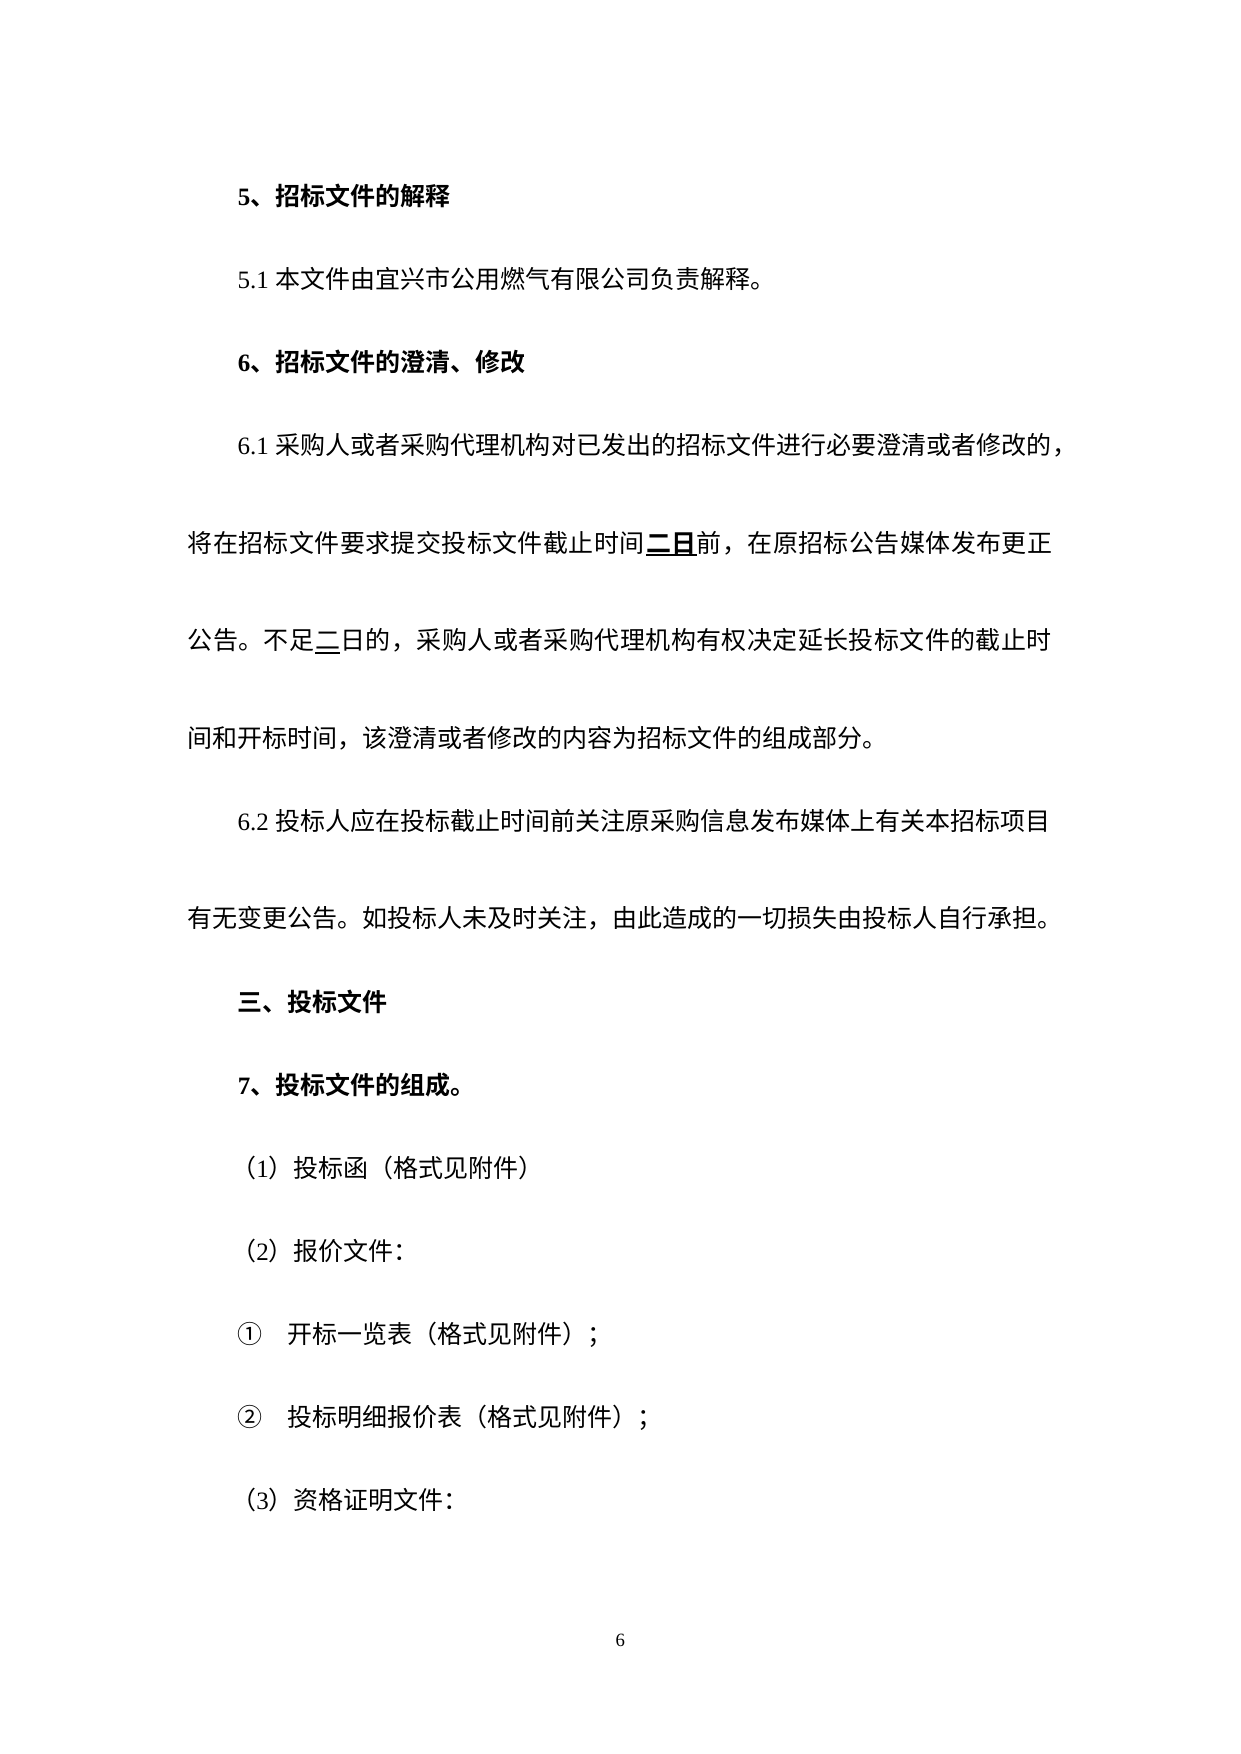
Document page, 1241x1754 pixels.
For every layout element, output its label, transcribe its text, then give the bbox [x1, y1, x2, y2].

text 三、投标文件 [187, 968, 1053, 1033]
list 报价文件： [187, 1217, 1053, 1282]
list 投标函（格式见附件） [187, 1134, 1053, 1199]
text 5、招标文件的解释 [187, 162, 1053, 227]
text 5.1 本文件由宜兴市公用燃气有限公司负责解释。 [187, 245, 1053, 310]
text 6.1 采购人或者采购代理机构对已发出的招标文件进行必要澄清或者修改的，将在招标文件要求提交投标文件截止时间二日前，在原招标公告媒体发布更正公告。不足二日的，采购人或者采购代理机构有权决定延长投标文件的截止时间和开标时间，该澄清或者修改的内容为招标文件的组成部分。 [187, 411, 1053, 769]
text 6.2 投标人应在投标截止时间前关注原采购信息发布媒体上有关本招标项目有无变更公告。如投标人未及时关注，由此造成的一切损失由投标人自行承担。 [187, 787, 1053, 949]
text 7、投标文件的组成。 [187, 1051, 1053, 1116]
text 6、招标文件的澄清、修改 [187, 328, 1053, 393]
list 投标明细报价表（格式见附件）； [187, 1383, 1053, 1448]
list 开标一览表（格式见附件）； [187, 1300, 1053, 1365]
list 资格证明文件： [187, 1466, 1053, 1531]
